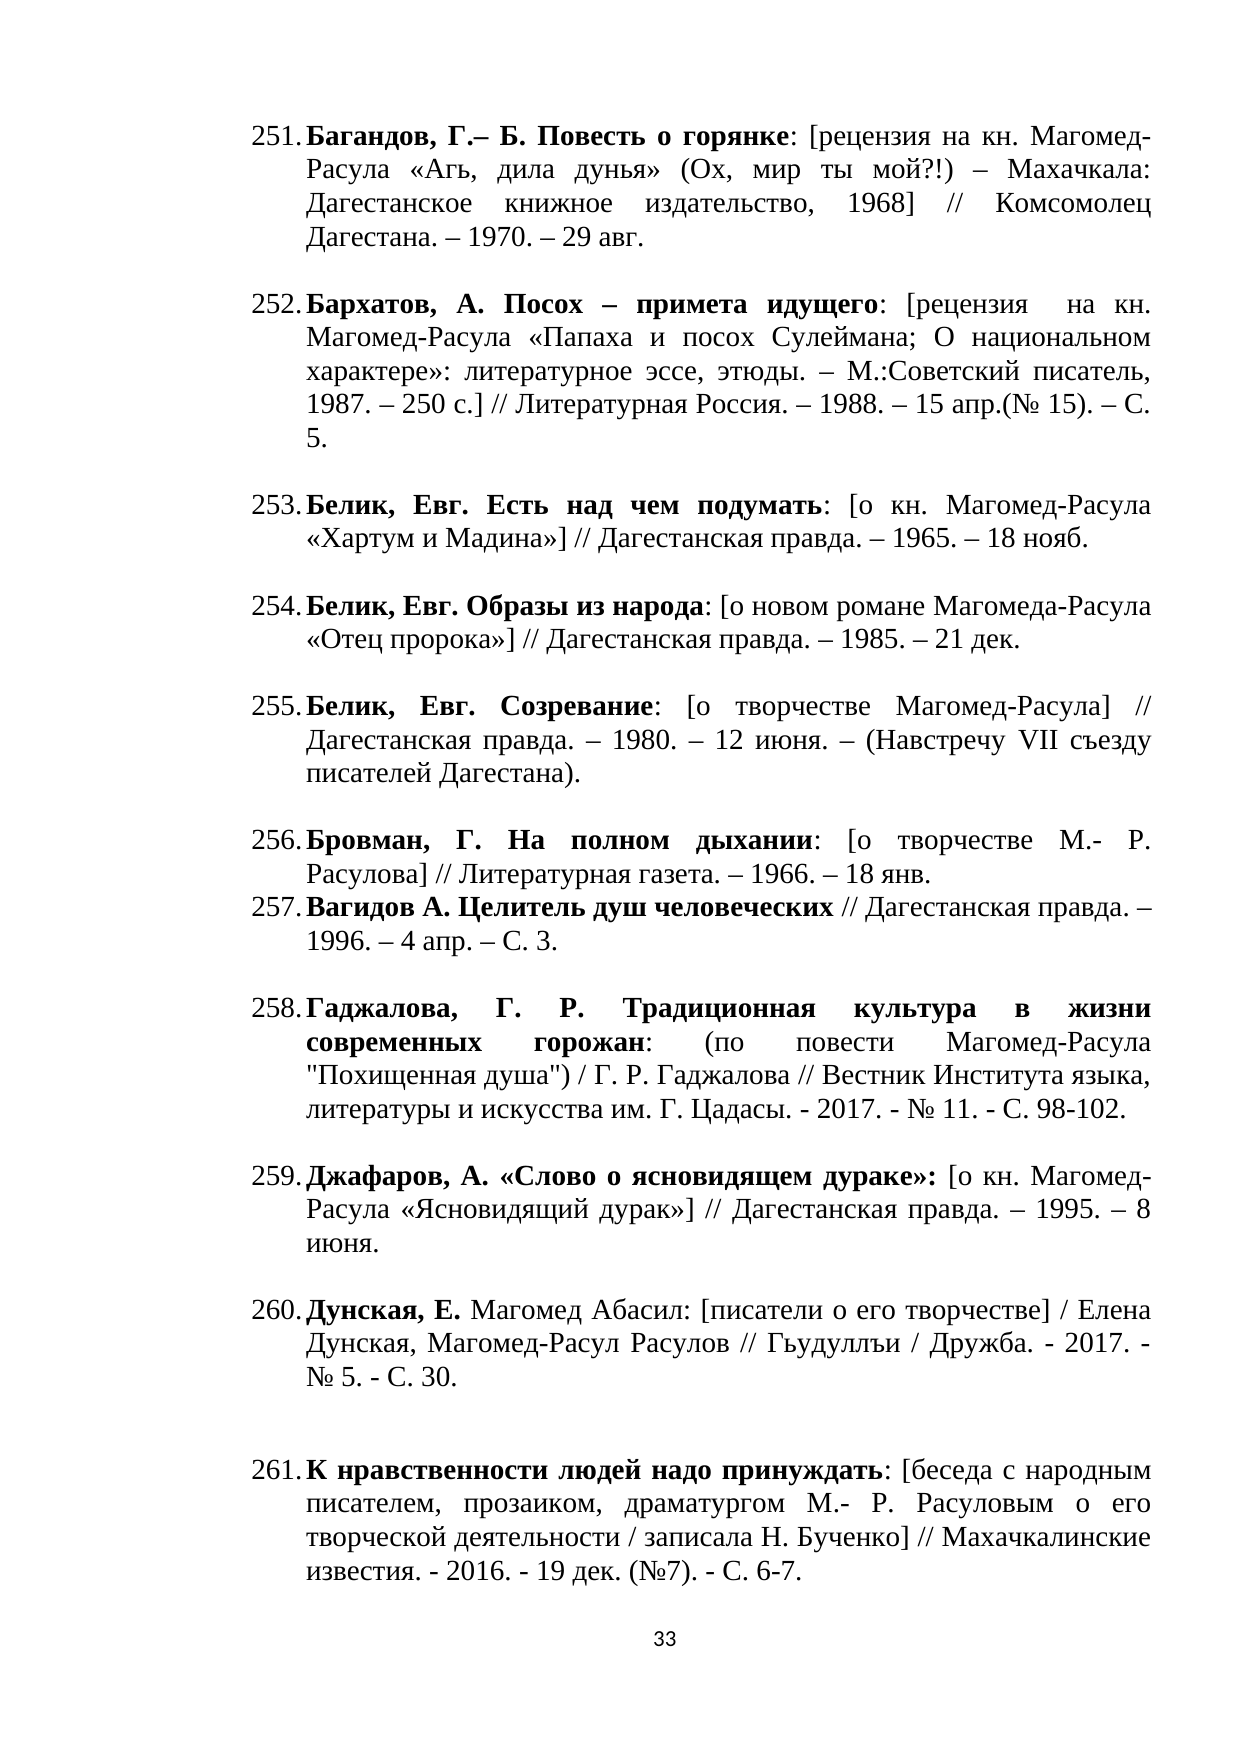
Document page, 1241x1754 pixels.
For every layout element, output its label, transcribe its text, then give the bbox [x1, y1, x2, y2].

list Бровман, Г. На полном дыхании: [о творчестве М.- Р. Расулова] // Литературная газета. – 1966. – 18 янв. [251, 822, 1152, 889]
list Гаджалова, Г. Р. Традиционная культура в жизни современных горожан: (по повести Магомед-Расула "Похищенная душа") / Г. Р. Гаджалова // Вестник Института языка, литературы и искусства им. Г. Цадасы. - 2017. - № 11. - С. 98-102. [251, 990, 1152, 1124]
list Белик, Евг. Образы из народа: [о новом романе Магомеда-Расула «Отец пророка»] // Дагестанская правда. – 1985. – 21 дек. [251, 588, 1152, 655]
list Джафаров, А. «Слово о ясновидящем дураке»: [о кн. Магомед-Расула «Ясновидящий дурак»] // Дагестанская правда. – 1995. – 8 июня. [251, 1158, 1152, 1258]
list Белик, Евг. Созревание: [о творчестве Магомед-Расула] // Дагестанская правда. – 1980. – 12 июня. – (Навстречу VII съезду писателей Дагестана). [251, 688, 1152, 789]
list Багандов, Г.– Б. Повесть о горянке: [рецензия на кн. Магомед-Расула «Агь, дила дунья» (Ох, мир ты мой?!) – Махачкала: Дагестанское книжное издательство, 1968] // Комсомолец Дагестана. – 1970. – 29 авг. [251, 118, 1152, 252]
list Вагидов А. Целитель душ человеческих // Дагестанская правда. – 1996. – 4 апр. – С. 3. [251, 889, 1152, 957]
list К нравственности людей надо принуждать: [беседа с народным писателем, прозаиком, драматургом М.- Р. Расуловым о его творческой деятельности / записала Н. Бученко] // Махачкалинские известия. - 2016. - 19 дек. (№7). - С. 6-7. [251, 1452, 1152, 1586]
list Дунская, Е. Магомед Абасил: [писатели о его творчестве] / Елена Дунская, Магомед-Расул Расулов // Гьудуллъи / Дружба. - 2017. - № 5. - С. 30. [251, 1292, 1152, 1393]
list Бархатов, А. Посох – примета идущего: [рецензия на кн. Магомед-Расула «Папаха и посох Сулеймана; О национальном характере»: литературное эссе, этюды. – М.:Советский писатель, 1987. – 250 с.] // Литературная Россия. – 1988. – 15 апр.(№ 15). – С. 5. [251, 286, 1152, 453]
list Белик, Евг. Есть над чем подумать: [о кн. Магомед-Расула «Хартум и Мадина»] // Дагестанская правда. – 1965. – 18 нояб. [251, 487, 1152, 554]
